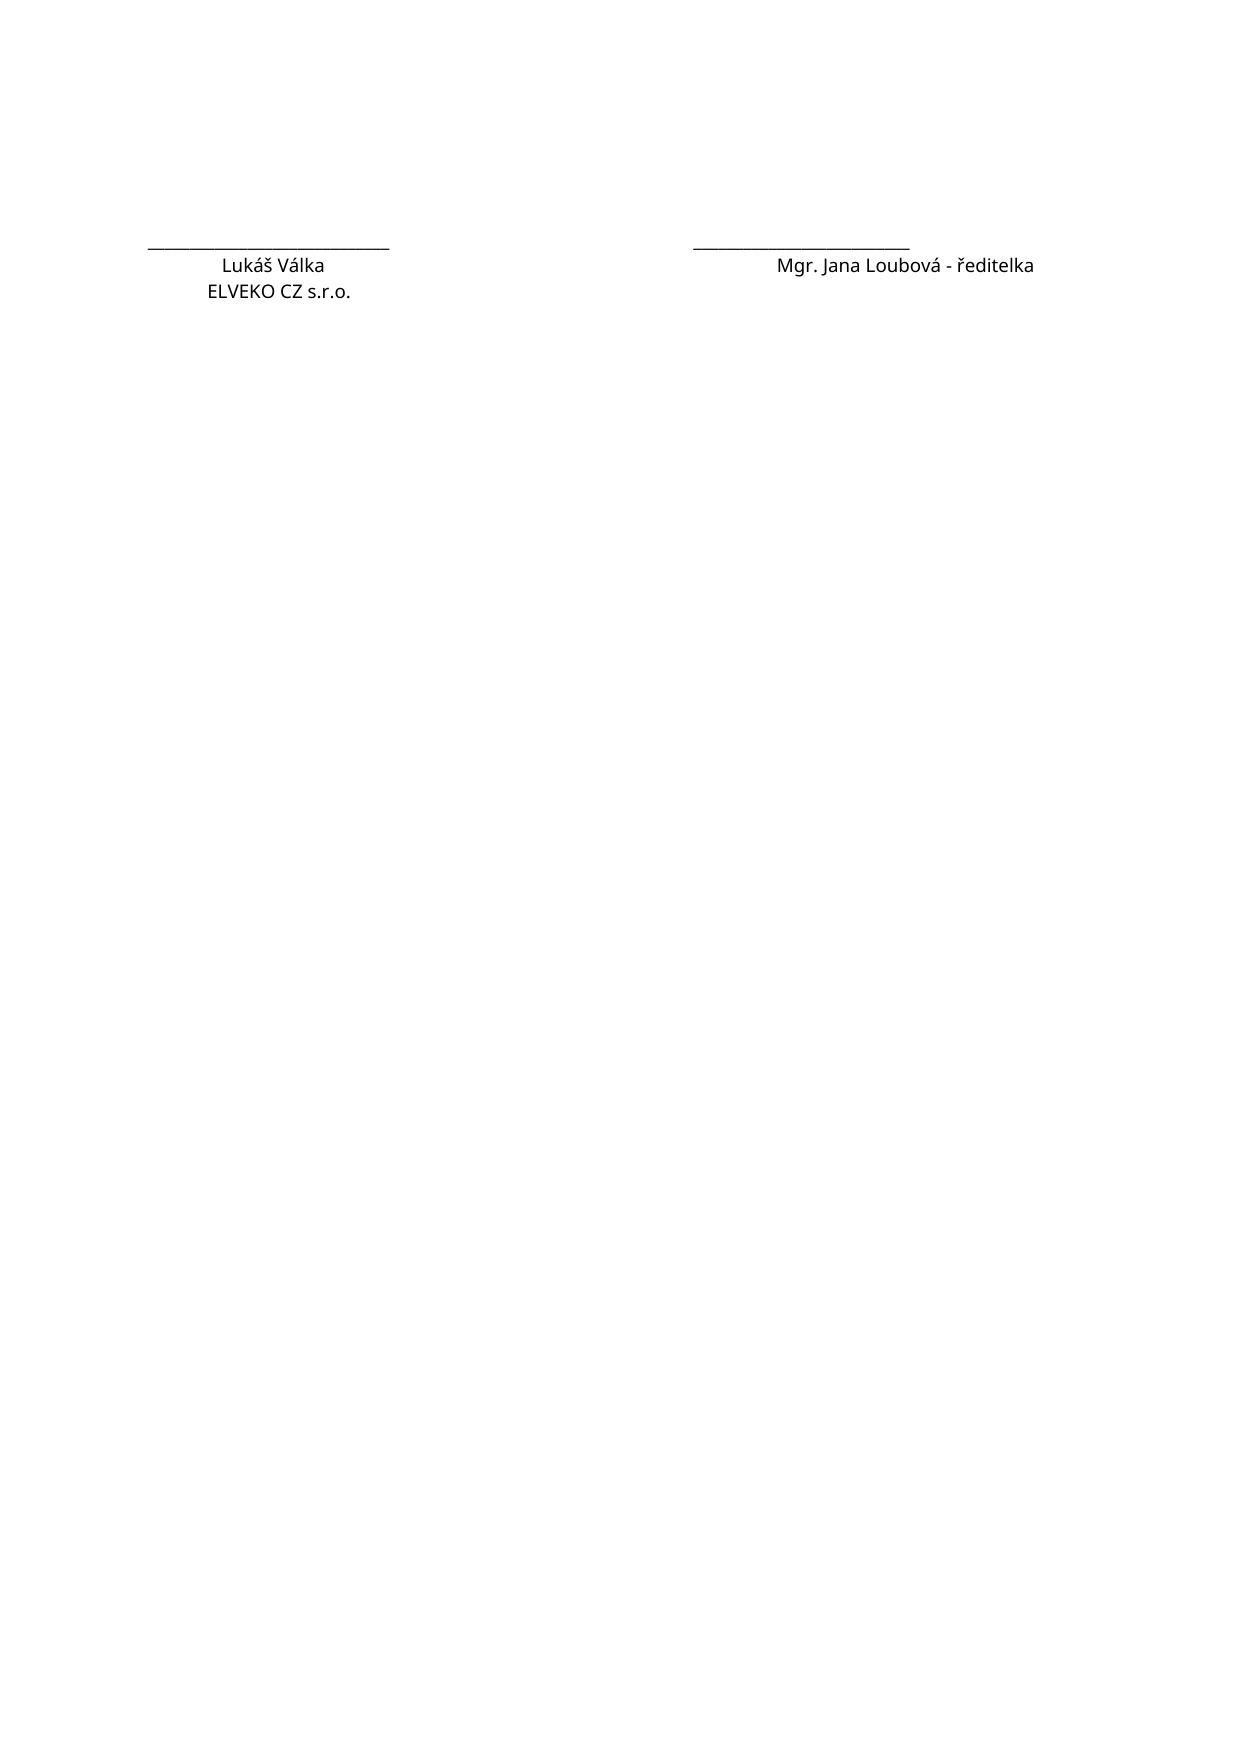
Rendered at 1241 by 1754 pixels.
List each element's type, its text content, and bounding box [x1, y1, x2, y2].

text _____________________________ __________________________ [148, 227, 1093, 252]
text ELVEKO CZ s.r.o. [207, 278, 1093, 303]
text Lukáš Válka Mgr. Jana Loubová - ředitelka [207, 252, 1093, 278]
